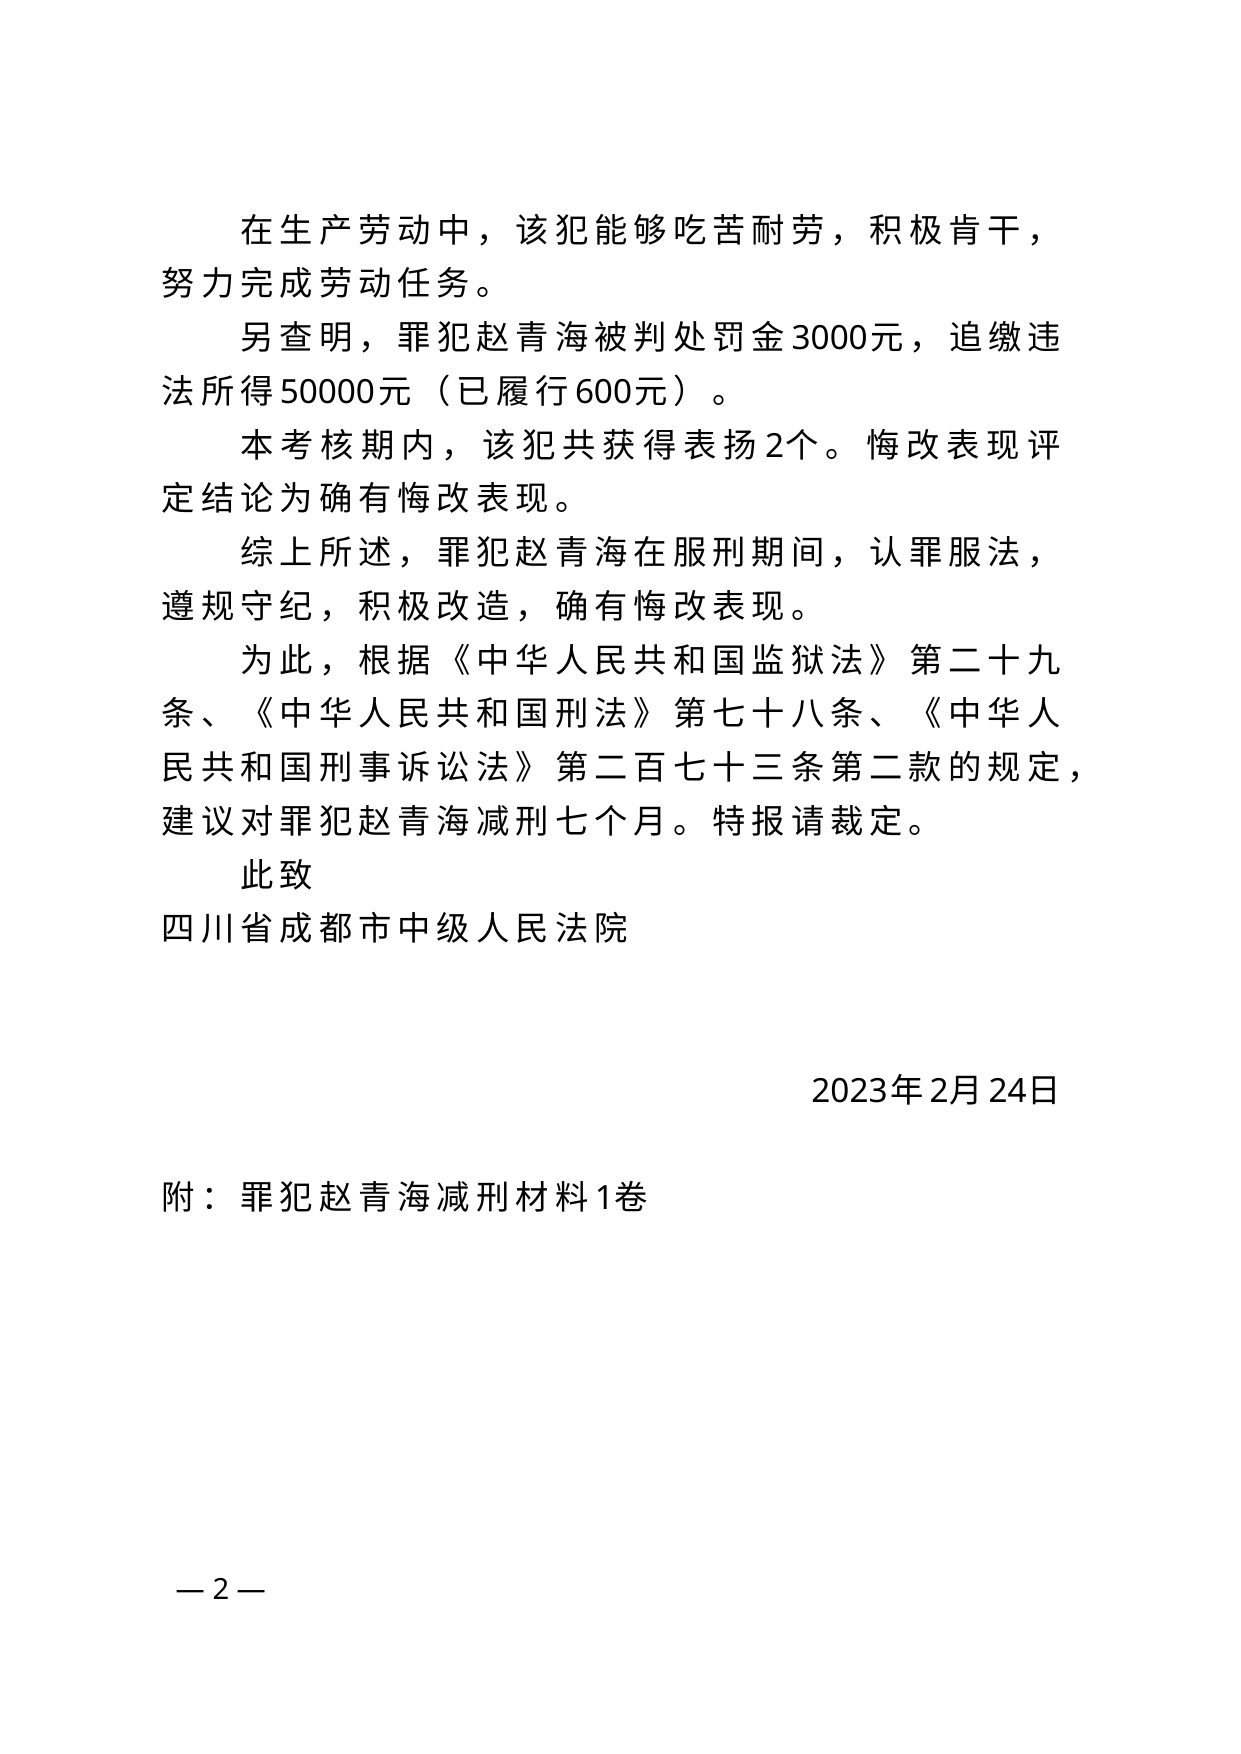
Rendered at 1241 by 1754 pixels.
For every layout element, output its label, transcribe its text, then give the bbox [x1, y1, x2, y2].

text 2023年2月24日 [161, 1061, 1067, 1114]
text 为此，根据《中华人民共和国监狱法》第二十九条、《中华人民共和国刑法》第七十八条、《中华人民共和国刑事诉讼法》第二百七十三条第二款的规定，建议对罪犯赵青海减刑七个月。特报请裁定。 [161, 631, 1067, 846]
text 此致 [161, 846, 1067, 899]
text 综上所述，罪犯赵青海在服刑期间，认罪服法，遵规守纪，积极改造，确有悔改表现。 [161, 523, 1067, 631]
text 四川省成都市中级人民法院 [161, 899, 1067, 953]
text 本考核期内，该犯共获得表扬2个。悔改表现评定结论为确有悔改表现。 [161, 416, 1067, 523]
text 在生产劳动中，该犯能够吃苦耐劳，积极肯干，努力完成劳动任务。 [161, 201, 1067, 308]
text 另查明，罪犯赵青海被判处罚金3000元，追缴违法所得50000元（已履行600元）。 [161, 308, 1067, 416]
text 附：罪犯赵青海减刑材料1卷 [161, 1168, 1067, 1222]
